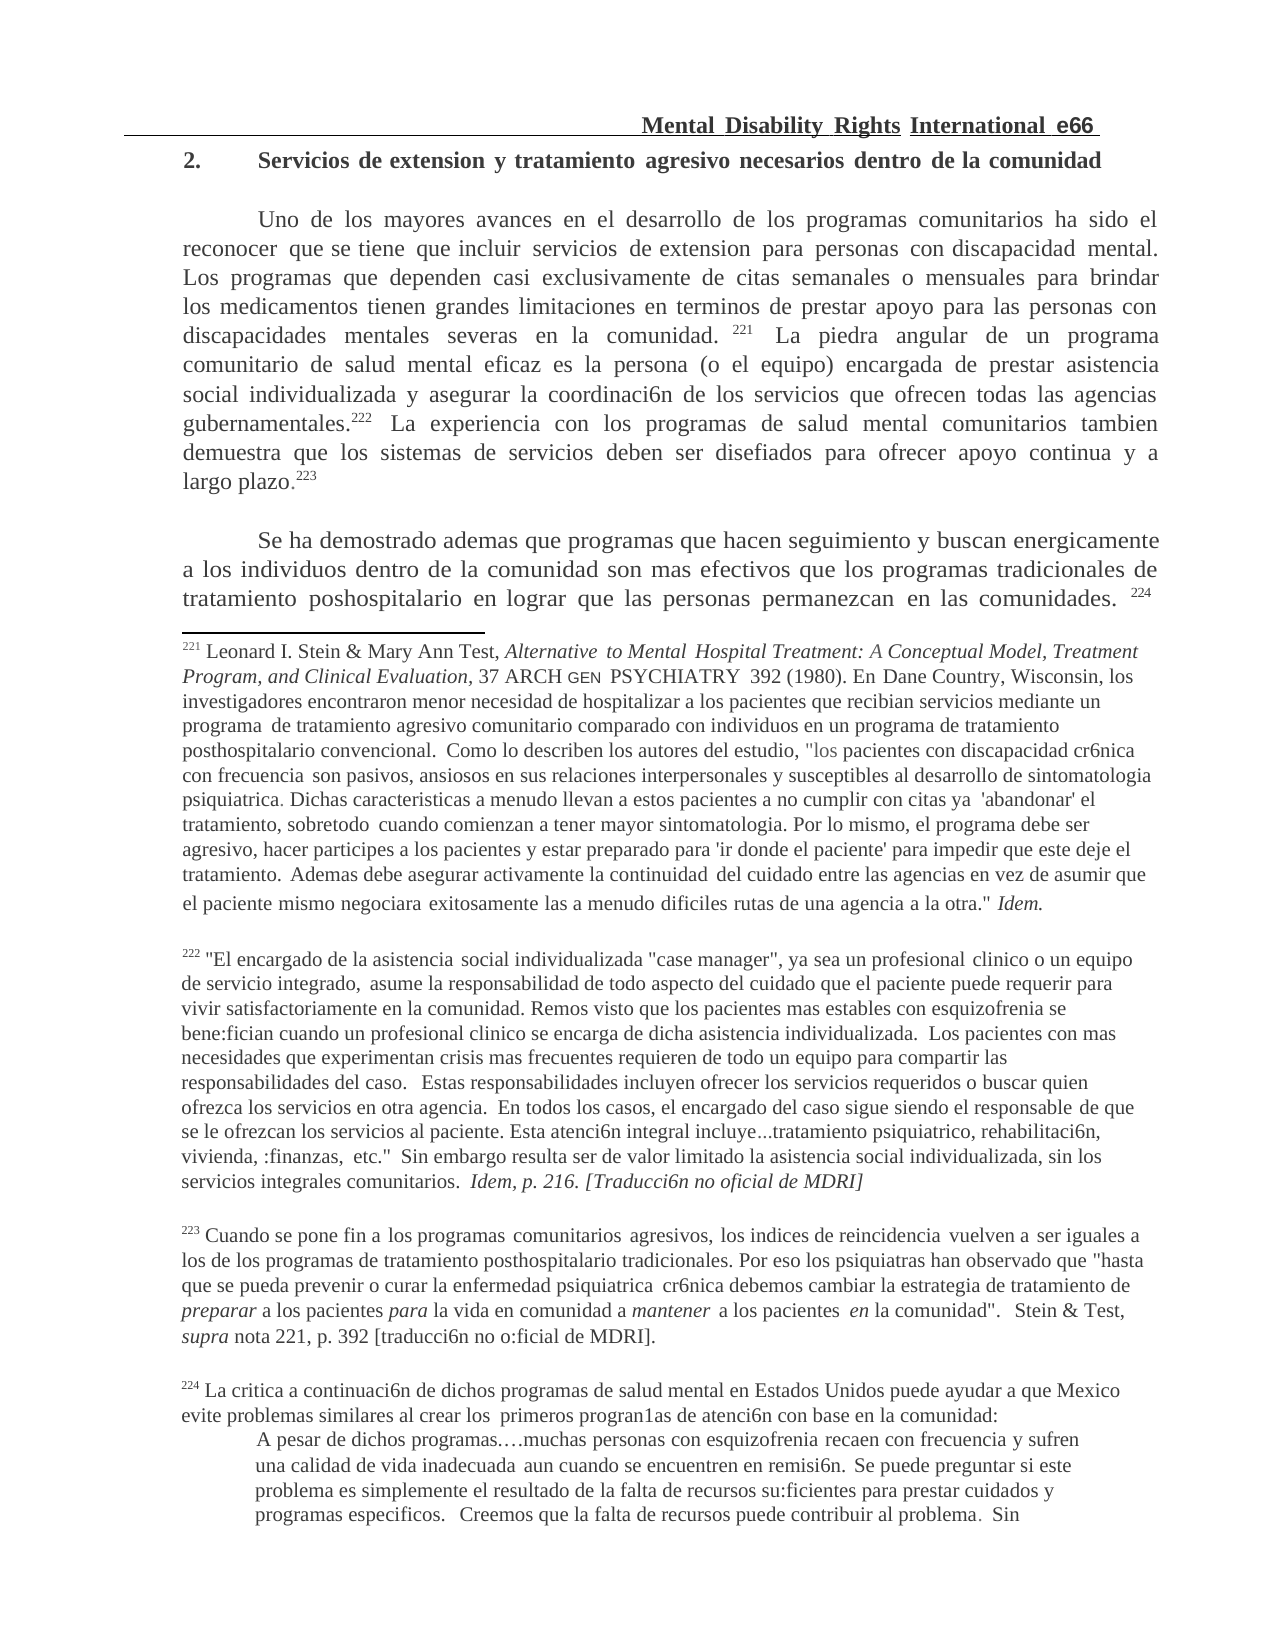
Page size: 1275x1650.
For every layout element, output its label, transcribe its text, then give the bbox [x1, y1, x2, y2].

text 223 Cuando se pone fin a los programas comunitarios agresivos, los indices de reincidencia vuelven a ser iguales a los de los programas de tratamiento posthospitalario tradicionales. Por eso los psiquiatras han observado que "hasta que se pueda prevenir o curar la enfermedad psiquiatrica cr6nica debemos cambiar la estrategia de tratamiento de preparar a los pacientes para la vida en comunidad a mantener a los pacientes en la comunidad". Stein & Test, supra nota 221, p. 392 [traducci6n no o:ficial de MDRI]. [181, 1223, 1148, 1348]
text una calidad de vida inadecuada aun cuando se encuentren en remisi6n. Se puede preguntar si este problema es simplemente el resultado de la falta de recursos su:ficientes para prestar cuidados y programas especificos. Creemos que la falta de recursos puede contribuir al problema. Sin [255, 1453, 1096, 1526]
text Se ha demostrado ademas que programas que hacen seguimiento y buscan energicamente a los individuos dentro de la comunidad son mas efectivos que los programas tradicionales de tratamiento poshospitalario en lograr que las personas permanezcan en las comunidades. 224 [182, 526, 1159, 611]
text 222 ''El encargado de la asistencia social individualizada "case manager", ya sea un profesional clinico o un equipo de servicio integrado, asume la responsabilidad de todo aspecto del cuidado que el paciente puede requerir para vivir satisfactoriamente en la comunidad. Remos visto que los pacientes mas estables con esquizofrenia se bene:fician cuando un profesional clinico se encarga de dicha asistencia individualizada. Los pacientes con mas necesidades que experimentan crisis mas frecuentes requieren de todo un equipo para compartir las responsabilidades del caso. Estas responsabilidades incluyen ofrecer los servicios requeridos o buscar quien ofrezca los servicios en otra agencia. En todos los casos, el encargado del caso sigue siendo el responsable de que se le ofrezcan los servicios al paciente. Esta atenci6n integral incluye...tratamiento psiquiatrico, rehabilitaci6n, vivienda, :finanzas, etc." Sin embargo resulta ser de valor limitado la asistencia social individualizada, sin los servicios integrales comunitarios. Idem, p. 216. [Traducci6n no oficial de MDRI] [181, 947, 1139, 1193]
text 221 Leonard I. Stein & Mary Ann Test, Alternative to Mental Hospital Treatment: A Conceptual Model, Treatment Program, and Clinical Evaluation, 37 ARCH GEN PSYCHIATRY 392 (1980). En Dane Country, Wisconsin, los investigadores encontraron menor necesidad de hospitalizar a los pacientes que recibian servicios mediante un programa de tratamiento agresivo comunitario comparado con individuos en un programa de tratamiento posthospitalario convencional. Como lo describen los autores del estudio, "los pacientes con discapacidad cr6nica con frecuencia son pasivos, ansiosos en sus relaciones interpersonales y susceptibles al desarrollo de sintomatologia psiquiatrica. Dichas caracteristicas a menudo llevan a estos pacientes a no cumplir con citas ya 'abandonar' el tratamiento, sobretodo cuando comienzan a tener mayor sintomatologia. Por lo mismo, el programa debe ser agresivo, hacer participes a los pacientes y estar preparado para 'ir donde el paciente' para impedir que este deje el tratamiento. Ademas debe asegurar activamente la continuidad del cuidado entre las agencias en vez de asumir que [182, 639, 1162, 886]
text el paciente mismo negociara exitosamente las a menudo dificiles rutas de una agencia a la otra." Idem. [182, 891, 1275, 915]
text A pesar de dichos programas muchas personas con esquizofrenia recaen con frecuencia y sufren [256, 1428, 1275, 1451]
text 224 La critica a continuaci6n de dichos programas de salud mental en Estados Unidos puede ayudar a que Mexico evite problemas similares al crear los primeros progran1as de atenci6n con base en la comunidad: [181, 1378, 1139, 1427]
subtitle Servicios de extension y tratamiento agresivo necesarios dentro de la comunidad [183, 146, 1275, 174]
text Uno de los mayores avances en el desarrollo de los programas comunitarios ha sido el reconocer que se tiene que incluir servicios de extension para personas con discapacidad mental. Los programas que dependen casi exclusivamente de citas semanales o mensuales para brindar los medicamentos tienen grandes limitaciones en terminos de prestar apoyo para las personas con discapacidades mentales severas en la comunidad. 221 La piedra angular de un programa comunitario de salud mental eficaz es la persona (o el equipo) encargada de prestar asistencia social individualizada y asegurar la coordinaci6n de los servicios que ofrecen todas las agencias gubernamentales.222 La experiencia con los programas de salud mental comunitarios tambien demuestra que los sistemas de servicios deben ser disefiados para ofrecer apoyo continua y a largo plazo.223 [183, 204, 1159, 495]
